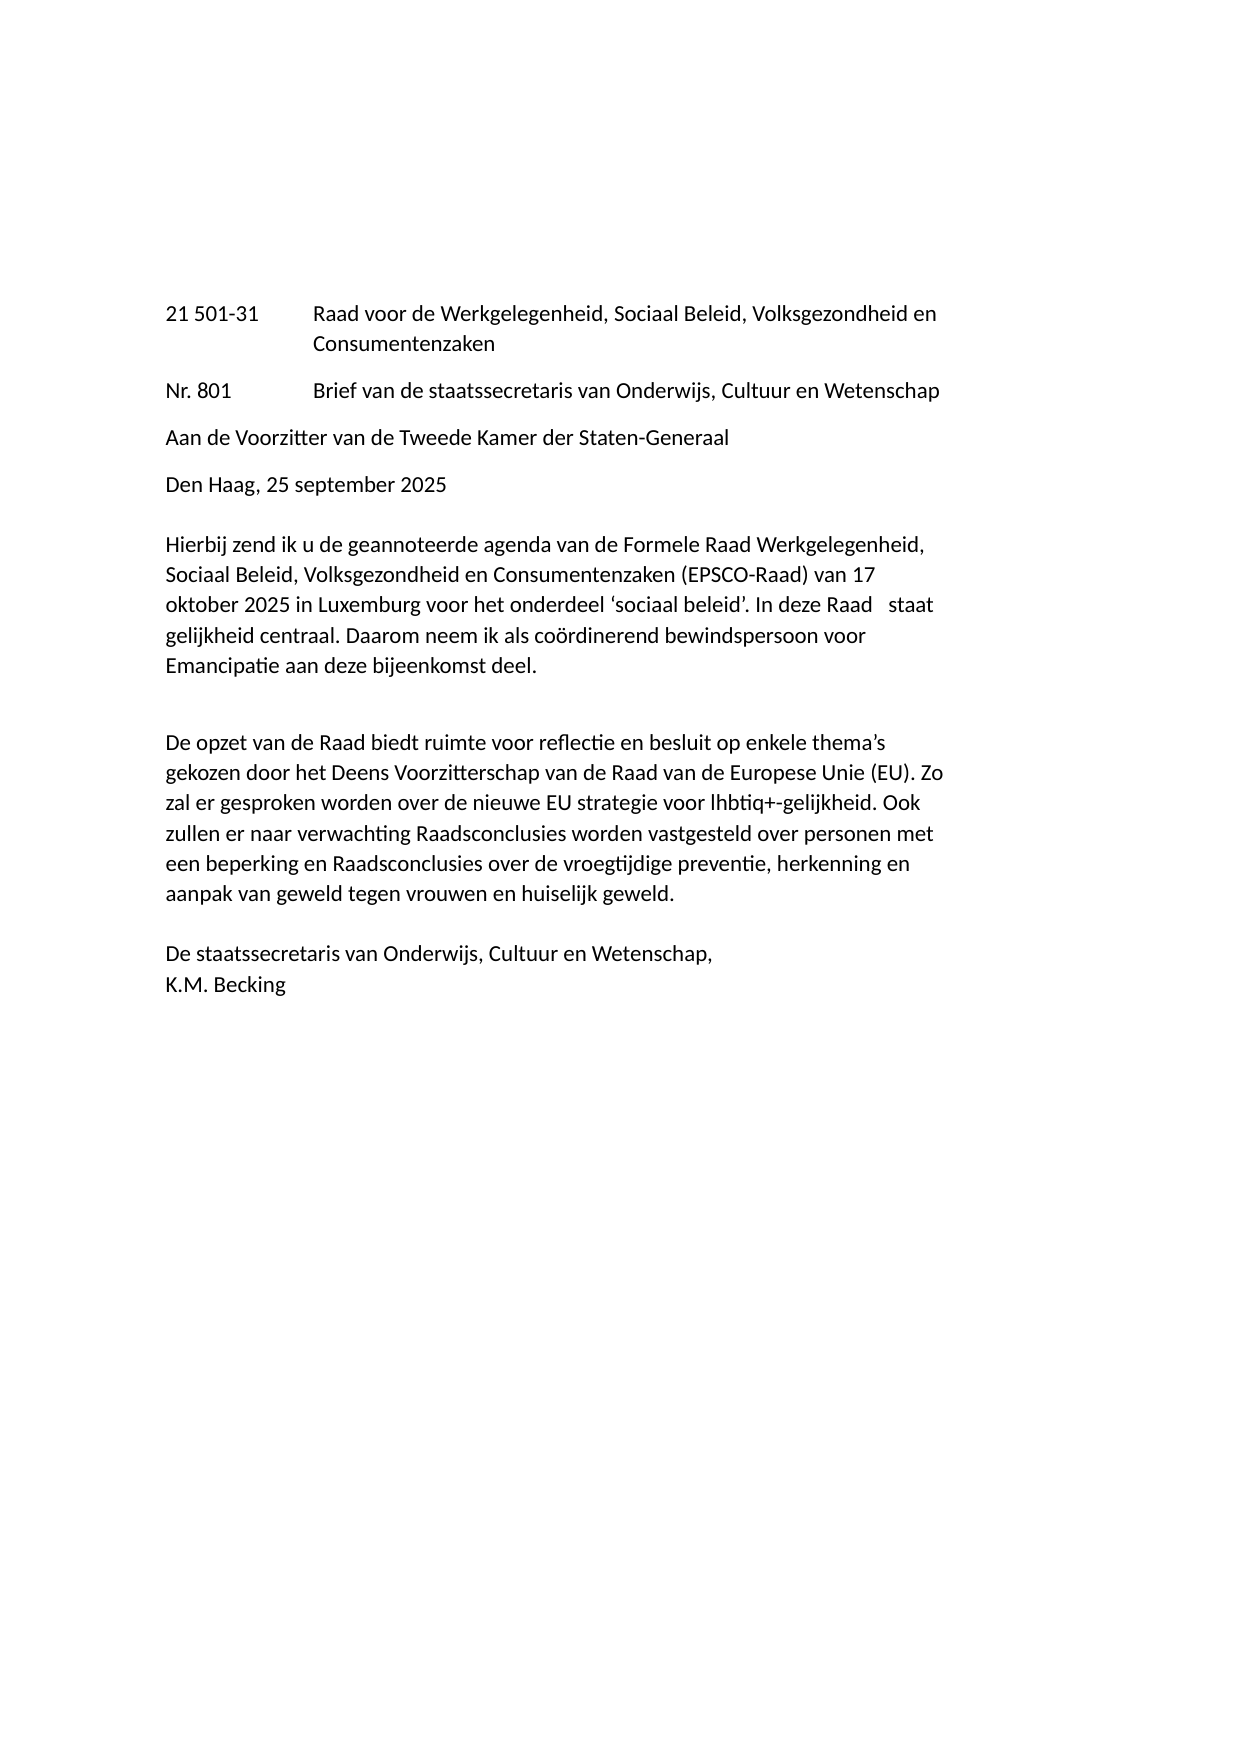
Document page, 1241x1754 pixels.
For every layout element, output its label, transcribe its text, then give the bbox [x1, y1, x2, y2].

text De opzet van de Raad biedt ruimte voor reflectie en besluit op enkele thema’s gekozen door het Deens Voorzitterschap van de Raad van de Europese Unie (EU). Zo zal er gesproken worden over de nieuwe EU strategie voor lhbtiq+-gelijkheid. Ook zullen er naar verwachting Raadsconclusies worden vastgesteld over personen met een beperking en Raadsconclusies over de vroegtijdige preventie, herkenning en aanpak van geweld tegen vrouwen en huiselijk geweld. [165, 728, 947, 907]
text Nr. 801 Brief van de staatssecretaris van Onderwijs, Cultuur en Wetenschap [165, 376, 947, 404]
text K.M. Becking [165, 970, 947, 998]
text Aan de Voorzitter van de Tweede Kamer der Staten-Generaal [165, 423, 947, 451]
text 21 501-31 Raad voor de Werkgelegenheid, Sociaal Beleid, Volksgezondheid en Consumentenzaken [165, 299, 947, 357]
text Den Haag, 25 september 2025 Hierbij zend ik u de geannoteerde agenda van de Formele Raad Werkgelegenheid, Sociaal Beleid, Volksgezondheid en Consumentenzaken (EPSCO-Raad) van 17 oktober 2025 in Luxemburg voor het onderdeel ‘sociaal beleid’. In deze Raad staat gelijkheid centraal. Daarom neem ik als coördinerend bewindspersoon voor Emancipatie aan deze bijeenkomst deel. [165, 470, 947, 679]
text De staatssecretaris van Onderwijs, Cultuur en Wetenschap, [165, 939, 947, 968]
